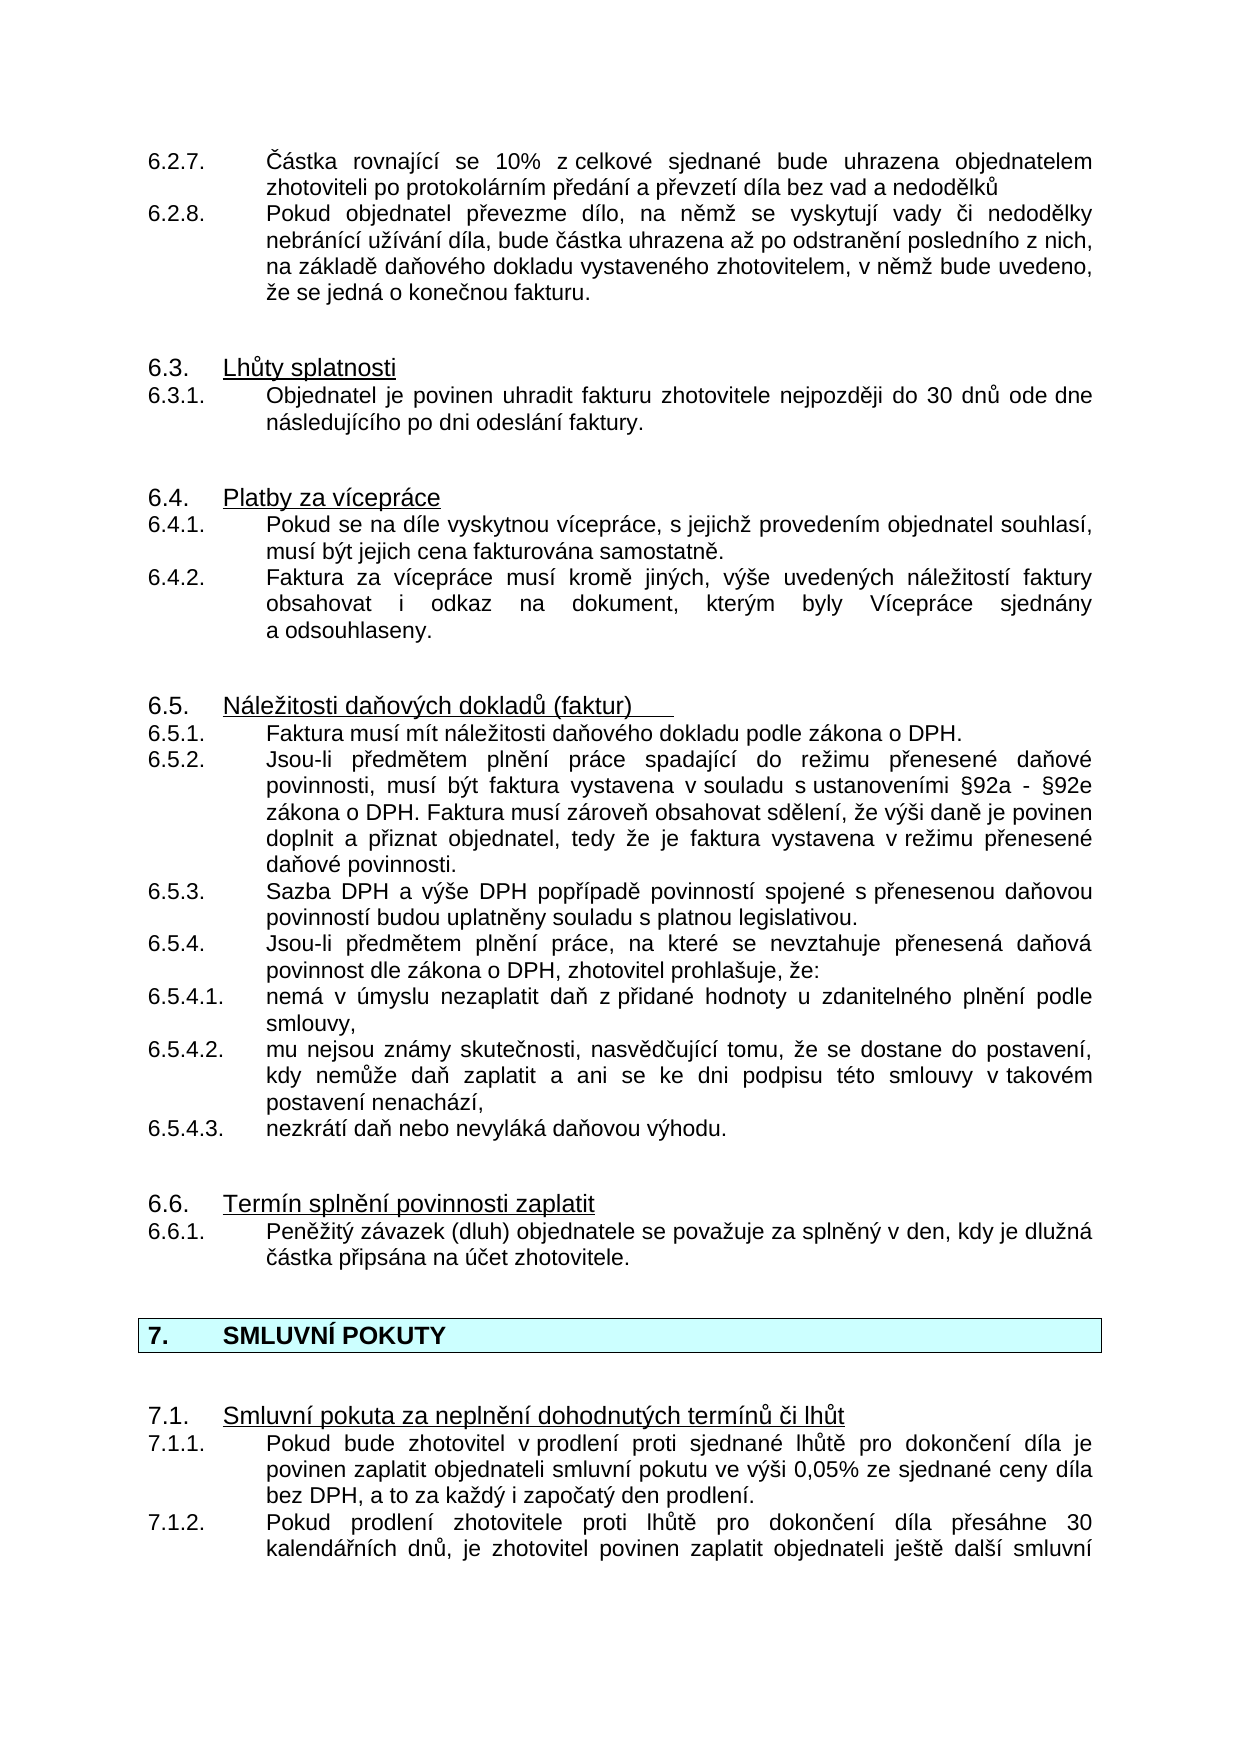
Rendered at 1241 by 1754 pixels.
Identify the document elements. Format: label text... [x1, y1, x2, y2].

list smluvní pokuty [139, 1319, 1101, 1352]
list Termín splnění povinnosti zaplatit [148, 1189, 1093, 1218]
list Pokud se na díle vyskytnou vícepráce, s jejichž provedením objednatel souhlasí, musí být jejich cena fakturována samostatně. [148, 511, 1093, 564]
list Smluvní pokuta za neplnění dohodnutých termínů či lhůt [148, 1401, 1093, 1429]
list Platby za vícepráce [148, 483, 1093, 511]
list Pokud objednatel převezme dílo, na němž se vyskytují vady či nedodělky nebránící užívání díla, bude částka uhrazena až po odstranění posledního z nich, na základě daňového dokladu vystaveného zhotovitelem, v němž bude uvedeno, že se jedná o konečnou fakturu. [148, 200, 1093, 306]
list nezkrátí daň nebo nevyláká daňovou výhodu. [148, 1115, 1093, 1141]
list Faktura musí mít náležitosti daňového dokladu podle zákona o DPH. [148, 719, 1093, 746]
list Částka rovnající se 10% z celkové sjednané bude uhrazena objednatelem zhotoviteli po protokolárním předání a převzetí díla bez vad a nedodělků [148, 148, 1093, 200]
list Lhůty splatnosti [148, 353, 1093, 382]
list Sazba DPH a výše DPH popřípadě povinností spojené s přenesenou daňovou povinností budou uplatněny souladu s platnou legislativou. [148, 878, 1093, 930]
list nemá v úmyslu nezaplatit daň z přidané hodnoty u zdanitelného plnění podle smlouvy, [148, 983, 1093, 1036]
list Jsou-li předmětem plnění práce spadající do režimu přenesené daňové povinnosti, musí být faktura vystavena v souladu s ustanoveními §92a - §92e zákona o DPH. Faktura musí zároveň obsahovat sdělení, že výši daně je povinen doplnit a přiznat objednatel, tedy že je faktura vystavena v režimu přenesené daňové povinnosti. [148, 746, 1093, 878]
list Pokud bude zhotovitel v prodlení proti sjednané lhůtě pro dokončení díla je povinen zaplatit objednateli smluvní pokutu ve výši 0,05% ze sjednané ceny díla bez DPH, a to za každý i započatý den prodlení. [148, 1429, 1093, 1509]
list Objednatel je povinen uhradit fakturu zhotovitele nejpozději do 30 dnů ode dne následujícího po dni odeslání faktury. [148, 382, 1093, 435]
list Faktura za vícepráce musí kromě jiných, výše uvedených náležitostí faktury obsahovat i odkaz na dokument, kterým byly Vícepráce sjednány a odsouhlaseny. [148, 564, 1093, 643]
list Peněžitý závazek (dluh) objednatele se považuje za splněný v den, kdy je dlužná částka připsána na účet zhotovitele. [148, 1218, 1093, 1270]
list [148, 1509, 1093, 1561]
list Náležitosti daňových dokladů (faktur) [148, 691, 1093, 719]
list Jsou-li předmětem plnění práce, na které se nevztahuje přenesená daňová povinnost dle zákona o DPH, zhotovitel prohlašuje, že: [148, 930, 1093, 983]
list mu nejsou známy skutečnosti, nasvědčující tomu, že se dostane do postavení, kdy nemůže daň zaplatit a ani se ke dni podpisu této smlouvy v takovém postavení nenachází, [148, 1036, 1093, 1115]
